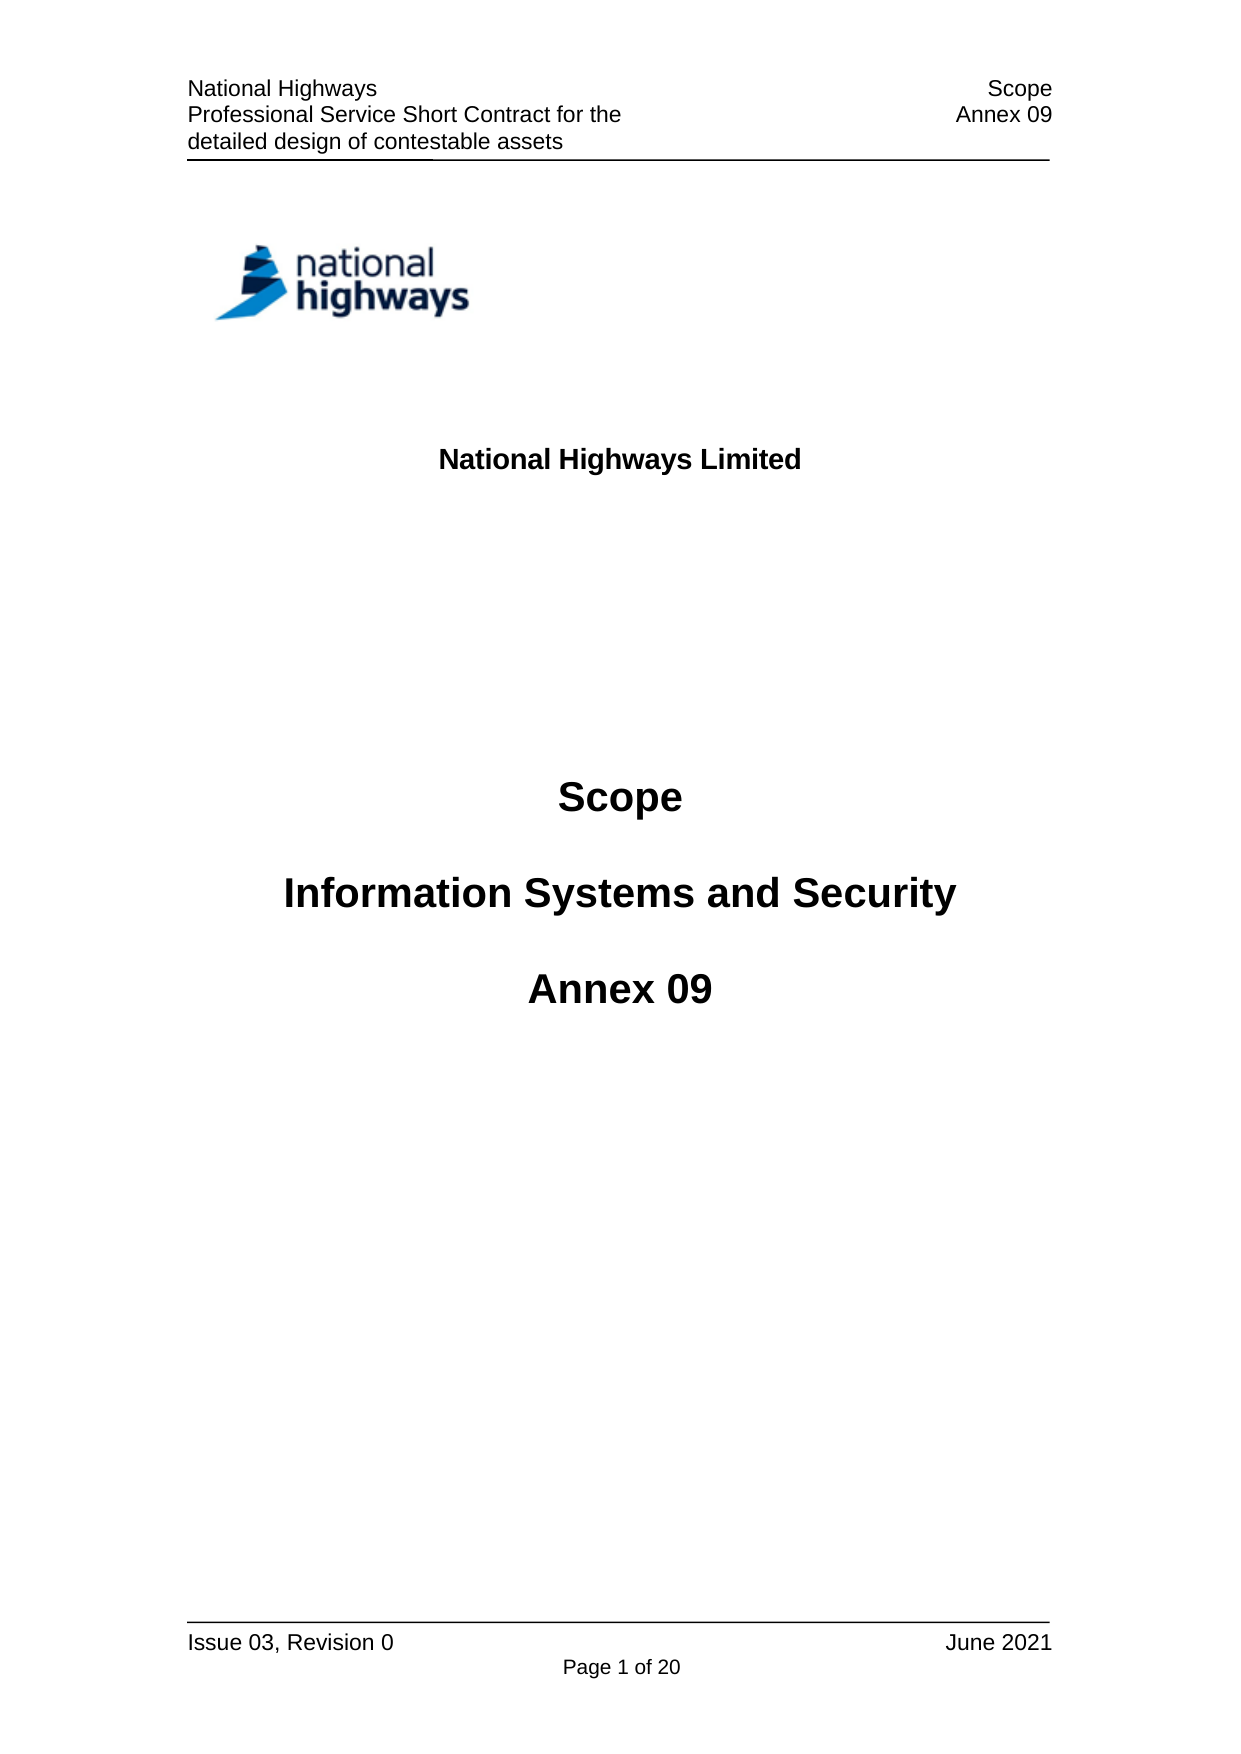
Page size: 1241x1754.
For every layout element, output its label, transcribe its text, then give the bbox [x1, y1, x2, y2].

text Scope [187, 773, 1053, 821]
text National Highways Limited [187, 442, 1053, 476]
text Information Systems and Security [187, 869, 1053, 917]
picture [187, 217, 477, 328]
text Annex 09 [187, 964, 1053, 1012]
